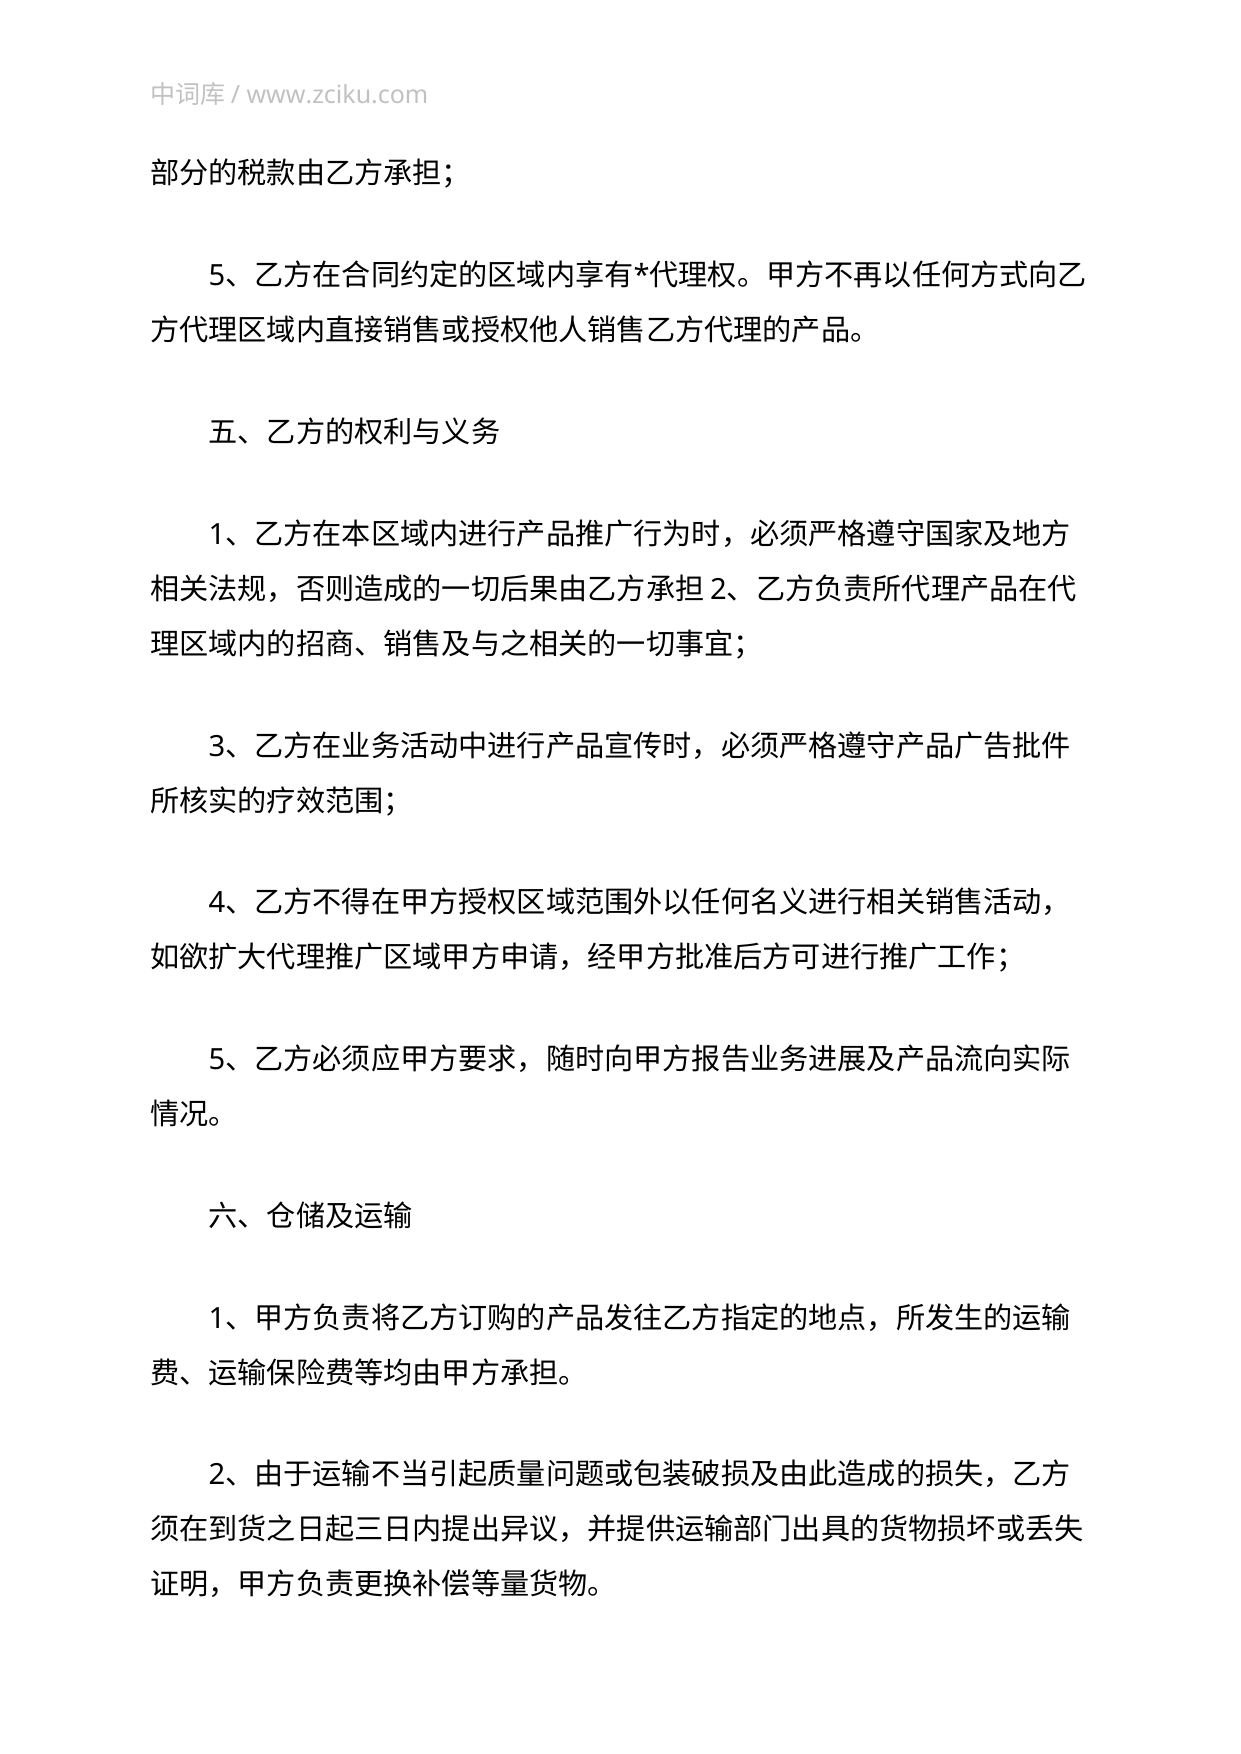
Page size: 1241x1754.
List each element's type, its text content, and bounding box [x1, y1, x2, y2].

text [150, 150, 1090, 192]
text 2、由于运输不当引起质量问题或包装破损及由此造成的损失，乙方须在到货之日起三日内提出异议，并提供运输部门出具的货物损坏或丢失证明，甲方负责更换补偿等量货物。 [150, 1451, 1090, 1603]
text 五、乙方的权利与义务 [150, 408, 1090, 451]
text 1、乙方在本区域内进行产品推广行为时，必须严格遵守国家及地方相关法规，否则造成的一切后果由乙方承担2、乙方负责所代理产品在代理区域内的招商、销售及与之相关的一切事宜； [150, 510, 1090, 663]
text 3、乙方在业务活动中进行产品宣传时，必须严格遵守产品广告批件所核实的疗效范围； [150, 722, 1090, 819]
text 4、乙方不得在甲方授权区域范围外以任何名义进行相关销售活动，如欲扩大代理推广区域甲方申请，经甲方批准后方可进行推广工作； [150, 879, 1090, 976]
text 六、仓储及运输 [150, 1192, 1090, 1235]
text 5、乙方必须应甲方要求，随时向甲方报告业务进展及产品流向实际情况。 [150, 1036, 1090, 1133]
text 1、甲方负责将乙方订购的产品发往乙方指定的地点，所发生的运输费、运输保险费等均由甲方承担。 [150, 1294, 1090, 1391]
text 5、乙方在合同约定的区域内享有*代理权。甲方不再以任何方式向乙方代理区域内直接销售或授权他人销售乙方代理的产品。 [150, 252, 1090, 349]
